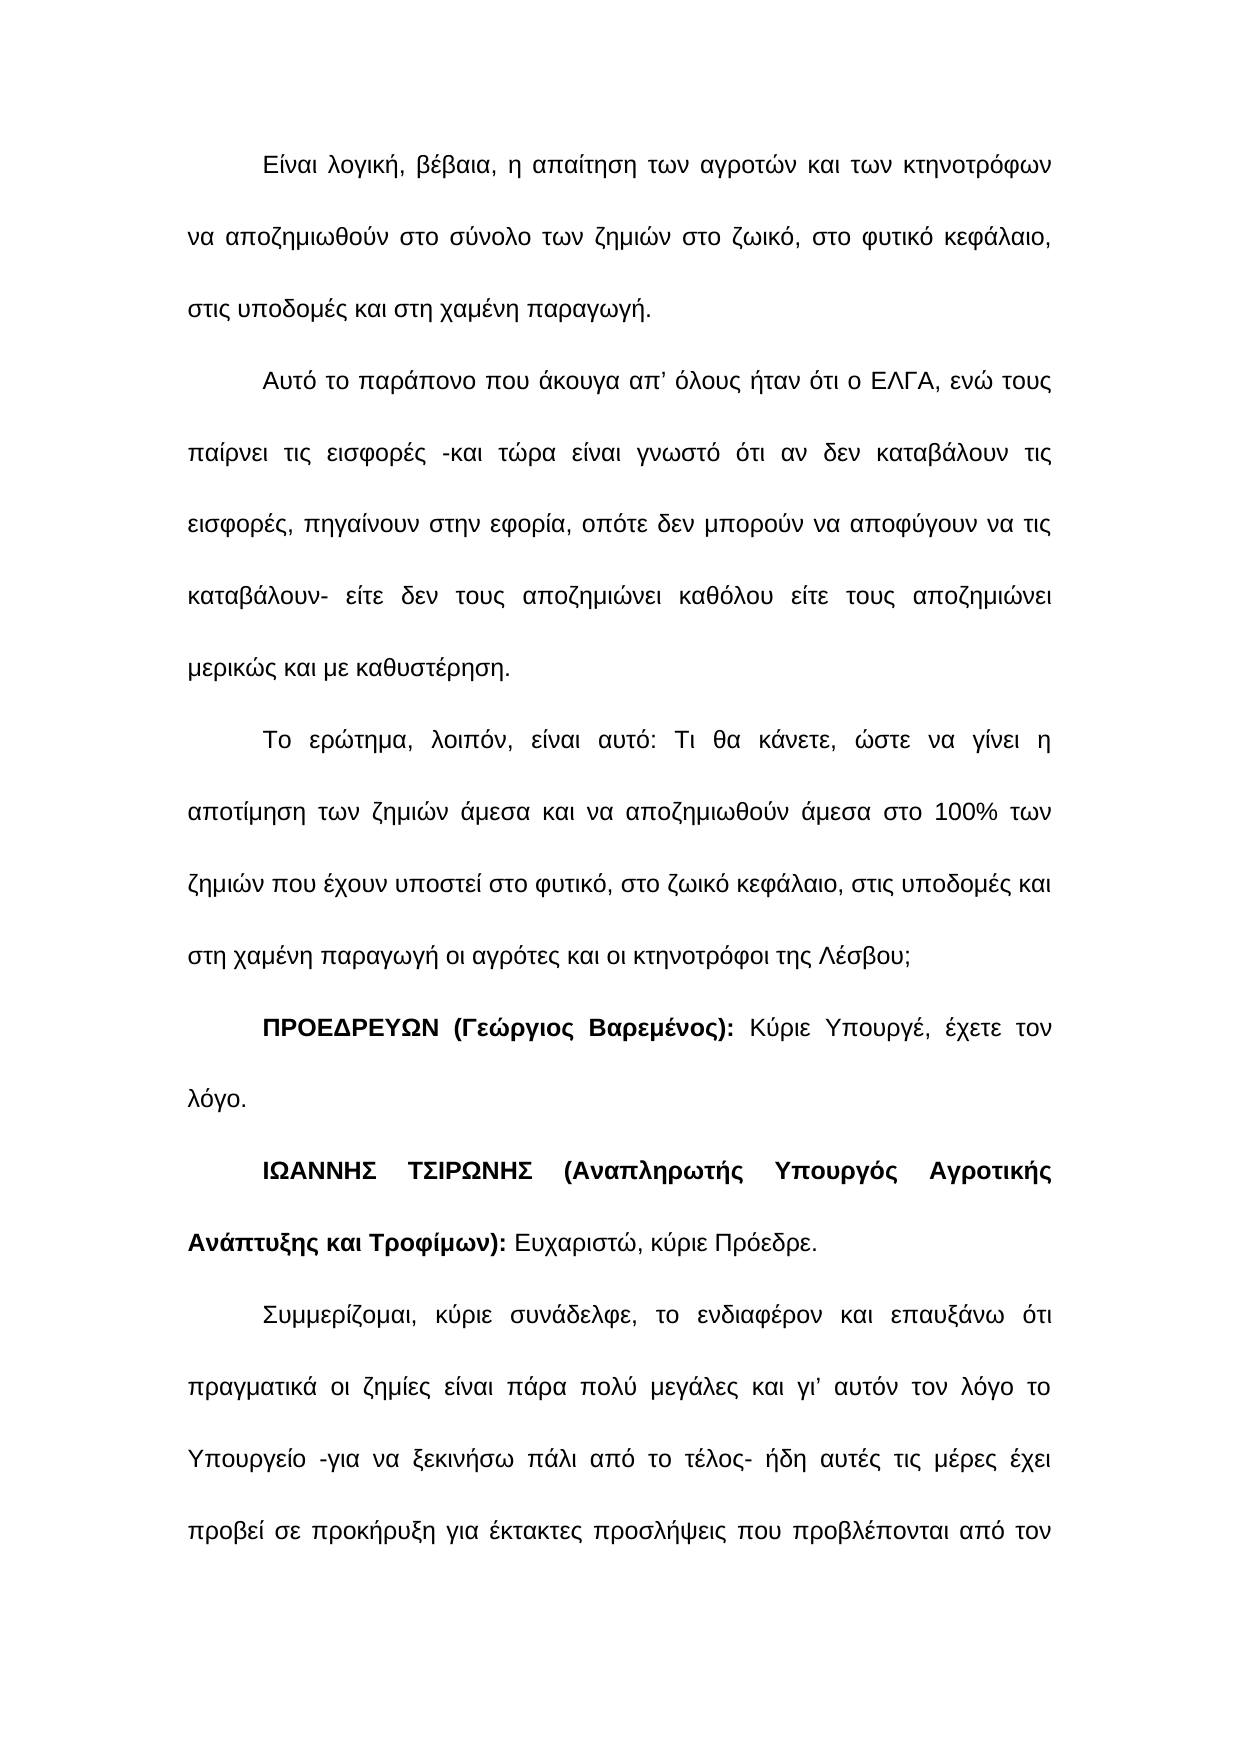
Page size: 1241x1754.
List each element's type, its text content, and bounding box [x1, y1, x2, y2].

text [187, 1300, 1053, 1544]
text Το ερώτημα, λοιπόν, είναι αυτό: Τι θα κάνετε, ώστε να γίνει η αποτίμηση των ζημιών άμεσα και να αποζημιωθούν άμεσα στο 100% των ζημιών που έχουν υποστεί στο φυτικό, στο ζωικό κεφάλαιο, στις υποδομές και στη χαμένη παραγωγή οι αγρότες και οι κτηνοτρόφοι της Λέσβου; [187, 725, 1053, 969]
text ΙΩΑΝΝΗΣ ΤΣΙΡΩΝΗΣ (Αναπληρωτής Υπουργός Αγροτικής Ανάπτυξης και Τροφίμων): Ευχαριστώ, κύριε Πρόεδρε. [187, 1156, 1053, 1257]
text ΠΡΟΕΔΡΕΥΩΝ (Γεώργιος Βαρεμένος): Κύριε Υπουργέ, έχετε τον λόγο. [187, 1012, 1053, 1113]
text Είναι λογική, βέβαια, η απαίτηση των αγροτών και των κτηνοτρόφων να αποζημιωθούν στο σύνολο των ζημιών στο ζωικό, στο φυτικό κεφάλαιο, στις υποδομές και στη χαμένη παραγωγή. [187, 150, 1053, 322]
text Αυτό το παράπονο που άκουγα απ’ όλους ήταν ότι ο ΕΛΓΑ, ενώ τους παίρνει τις εισφορές -και τώρα είναι γνωστό ότι αν δεν καταβάλουν τις εισφορές, πηγαίνουν στην εφορία, οπότε δεν μπορούν να αποφύγουν να τις καταβάλουν- είτε δεν τους αποζημιώνει καθόλου είτε τους αποζημιώνει μερικώς και με καθυστέρηση. [187, 366, 1053, 682]
